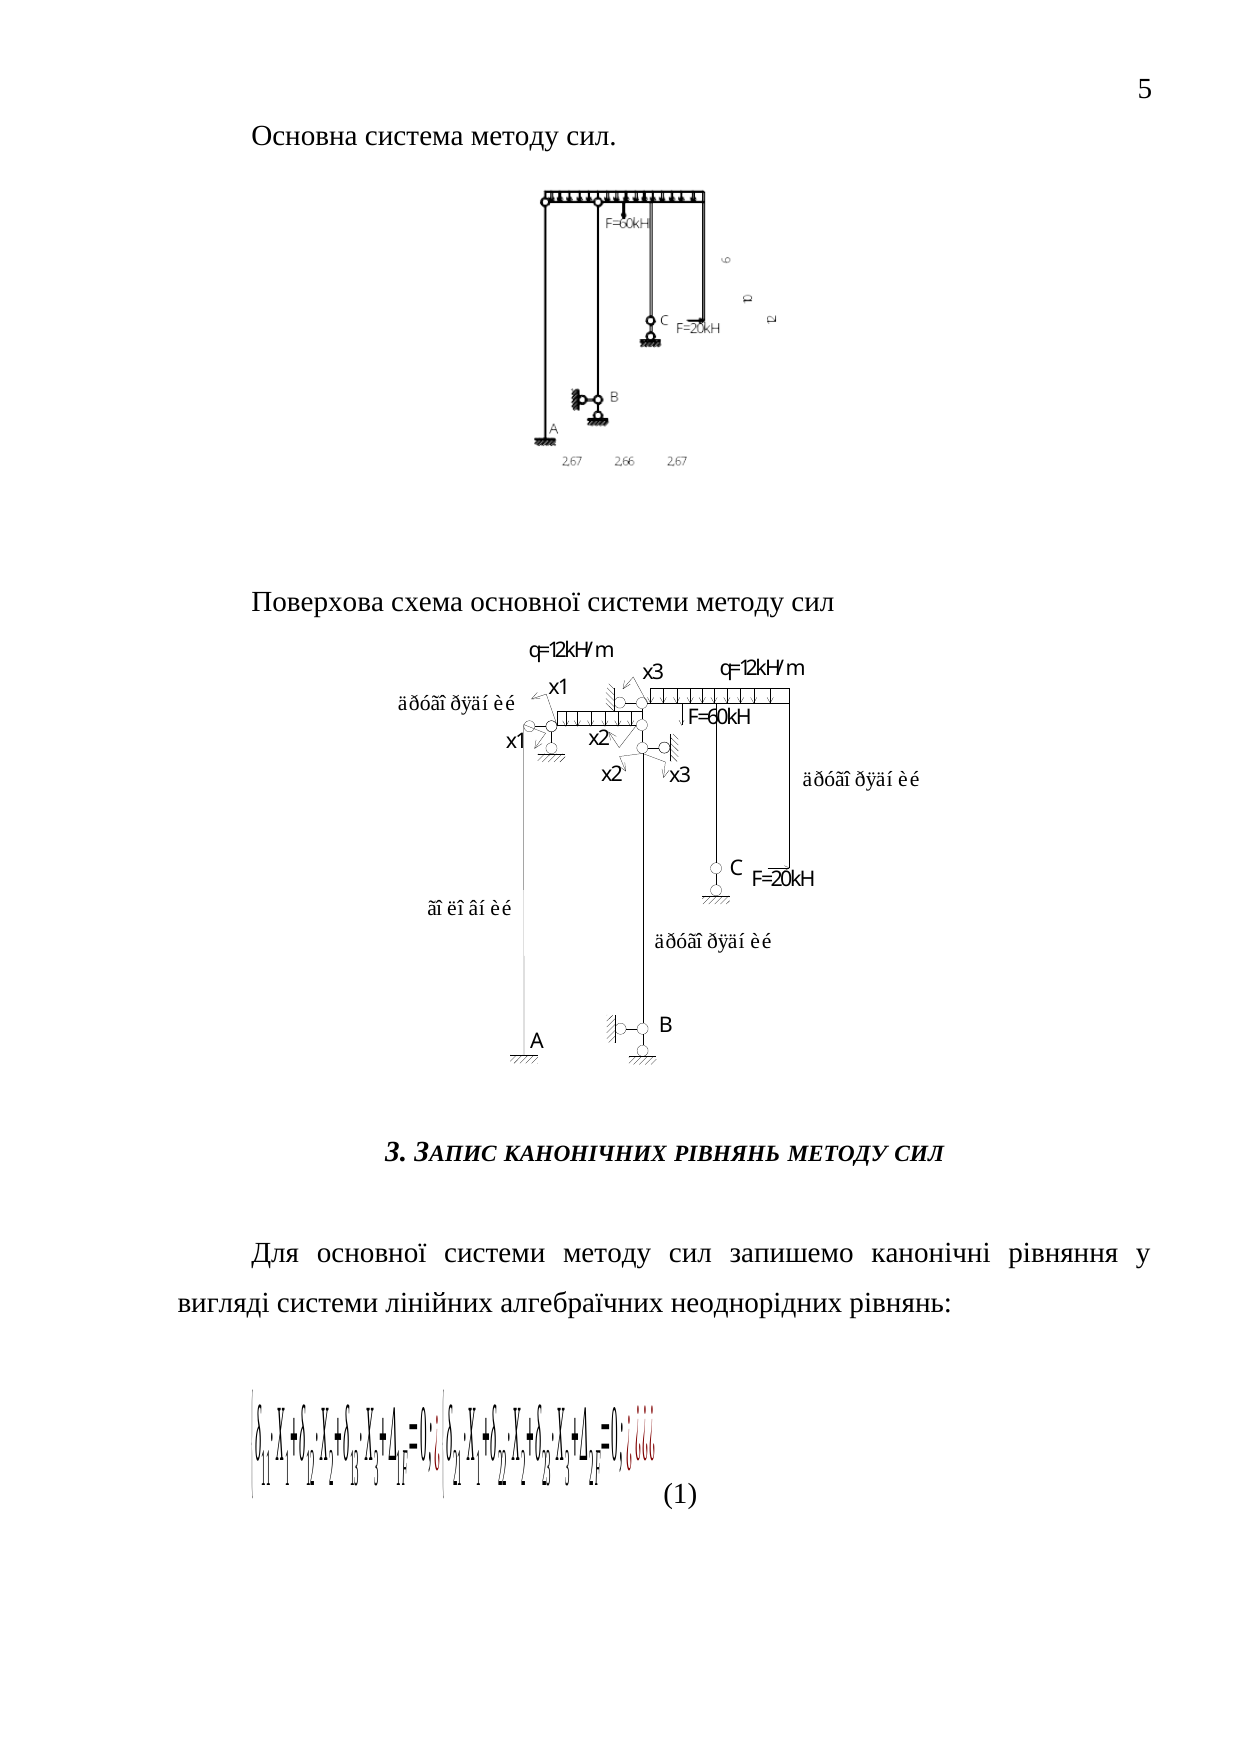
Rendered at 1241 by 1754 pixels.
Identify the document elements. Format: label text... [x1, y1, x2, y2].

text Основна система методу сил. [177, 118, 1152, 152]
text Для основної системи методу сил запишемо канонічні рівняння у вигляді системи лінійних алгебраїчних неоднорідних рівнянь: [177, 1235, 1152, 1319]
subtitle 3. Запис канонічних рівнянь методу сил [177, 1134, 1152, 1168]
text (1) [177, 1386, 1152, 1509]
text Поверхова схема основної системи методу сил [177, 584, 1152, 617]
